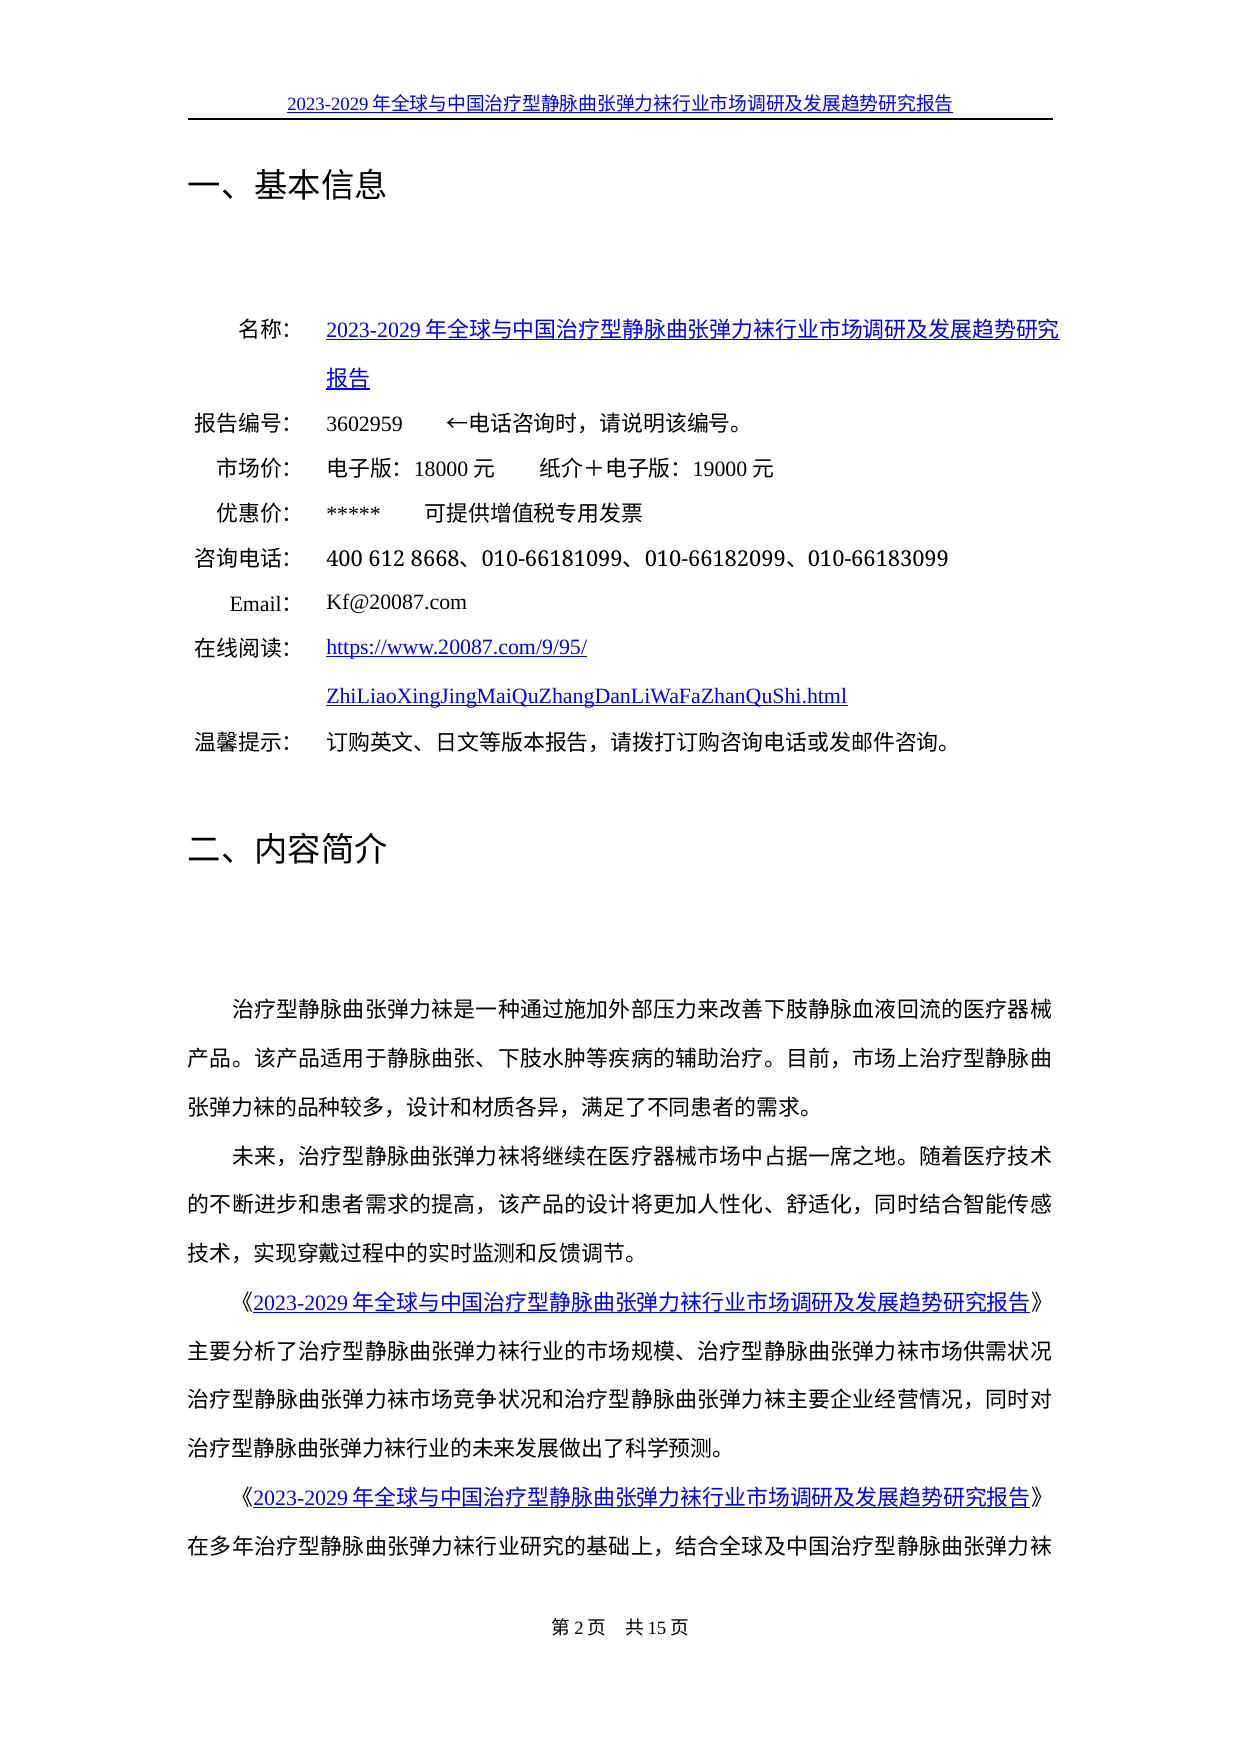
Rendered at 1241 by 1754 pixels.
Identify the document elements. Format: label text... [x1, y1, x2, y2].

table_cell 电子版：18000 元 纸介＋电子版：19000 元 [315, 450, 1073, 495]
table_header 2023-2029年全球与中国治疗型静脉曲张弹力袜行业市场调研及发展趋势研究报告 [315, 312, 1073, 405]
table_cell 咨询电话： [167, 540, 315, 585]
table_cell Kf@20087.com [315, 585, 1073, 630]
table_cell ***** 可提供增值税专用发票 [315, 495, 1073, 540]
title 二、内容简介 [187, 814, 1053, 879]
title 一、基本信息 [187, 150, 1053, 215]
table_header 名称： [167, 312, 315, 405]
table_cell 3602959 ←电话咨询时，请说明该编号。 [315, 405, 1073, 450]
table_cell Email： [167, 585, 315, 630]
table_cell 温馨提示： [167, 724, 315, 769]
table_cell [315, 630, 1073, 724]
table_cell 400 612 8668、010-66181099、010-66182099、010-66183099 [315, 540, 1073, 585]
table_cell 优惠价： [167, 495, 315, 540]
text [187, 992, 1053, 1561]
table_cell 报告编号： [167, 405, 315, 450]
table_cell 市场价： [167, 450, 315, 495]
table_cell 在线阅读： [167, 630, 315, 724]
table_cell 订购英文、日文等版本报告，请拨打订购咨询电话或发邮件咨询。 [315, 724, 1073, 769]
